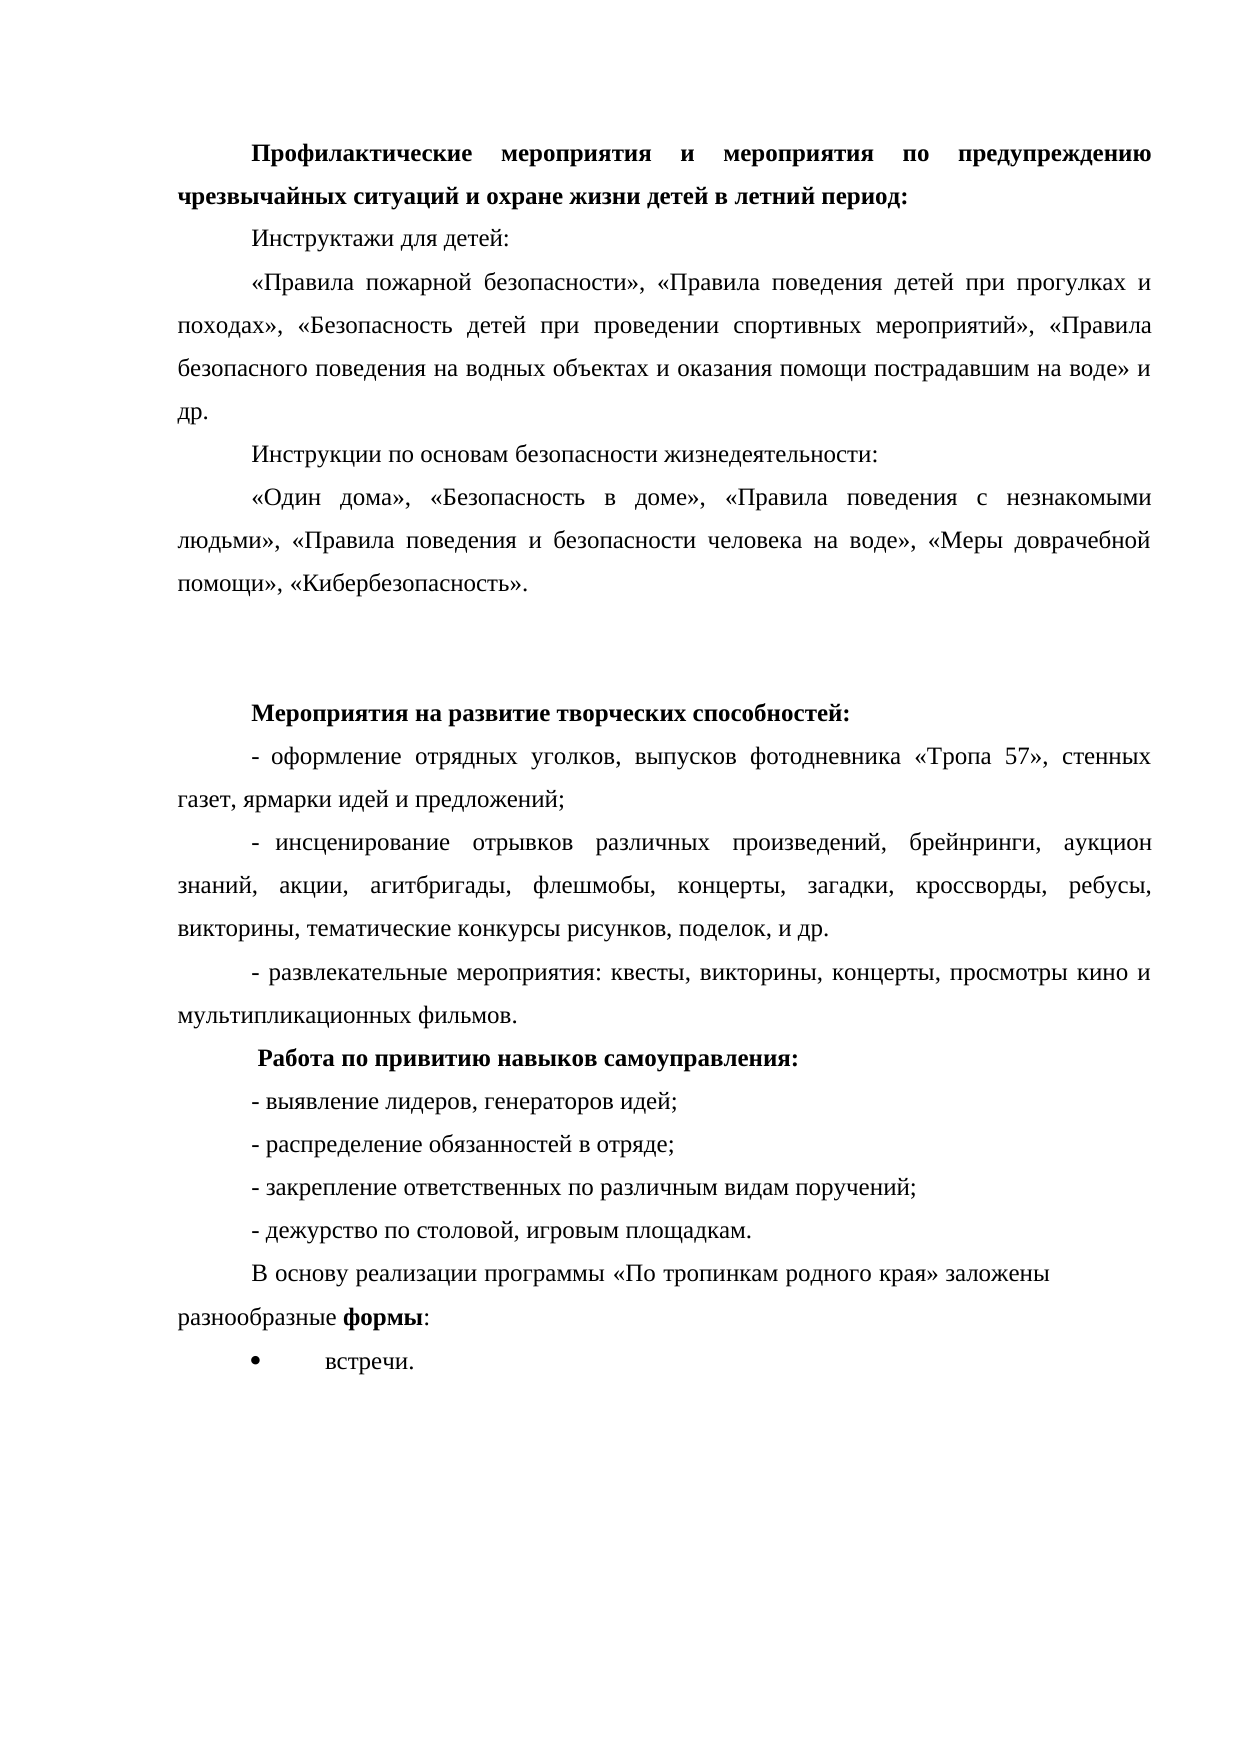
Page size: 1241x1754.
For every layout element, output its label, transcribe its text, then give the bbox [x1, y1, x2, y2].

list дежурство по столовой, игровым площадкам. [251, 1216, 1209, 1244]
text «Правила пожарной безопасности», «Правила поведения детей при прогулках и походах», «Безопасность детей при проведении спортивных мероприятий», «Правила безопасного поведения на водных объектах и оказания помощи пострадавшим на воде» и др. [177, 267, 1152, 425]
list выявление лидеров, генераторов идей; [251, 1086, 1209, 1115]
subtitle Работа по привитию навыков самоуправления: [257, 1043, 1209, 1072]
text Инструкции по основам безопасности жизнедеятельности: [251, 439, 1209, 468]
list встречи. [251, 1345, 1209, 1375]
text «Один дома», «Безопасность в доме», «Правила поведения с незнакомыми людьми», «Правила поведения и безопасности человека на воде», «Меры доврачебной помощи», «Кибербезопасность». [177, 482, 1152, 597]
list развлекательные мероприятия: квесты, викторины, концерты, просмотры кино и мультипликационных фильмов. [177, 957, 1152, 1029]
list закрепление ответственных по различным видам поручений; [251, 1172, 1209, 1201]
text Инструктажи для детей: [251, 224, 1209, 252]
subtitle Мероприятия на развитие творческих способностей: [251, 698, 1209, 727]
text В основу реализации программы «По тропинкам родного края» заложены разнообразные формы: [177, 1258, 1151, 1330]
list распределение обязанностей в отряде; [251, 1129, 1209, 1158]
subtitle Профилактические мероприятия и мероприятия по предупреждению чрезвычайных ситуаций и охране жизни детей в летний период: [177, 138, 1152, 209]
list оформление отрядных уголков, выпусков фотодневника «Тропа 57», стенных газет, ярмарки идей и предложений; [177, 741, 1152, 813]
list инсценирование отрывков различных произведений, брейнринги, аукцион знаний, акции, агитбригады, флешмобы, концерты, загадки, кроссворды, ребусы, викторины, тематические конкурсы рисунков, поделок, и др. [177, 827, 1152, 942]
